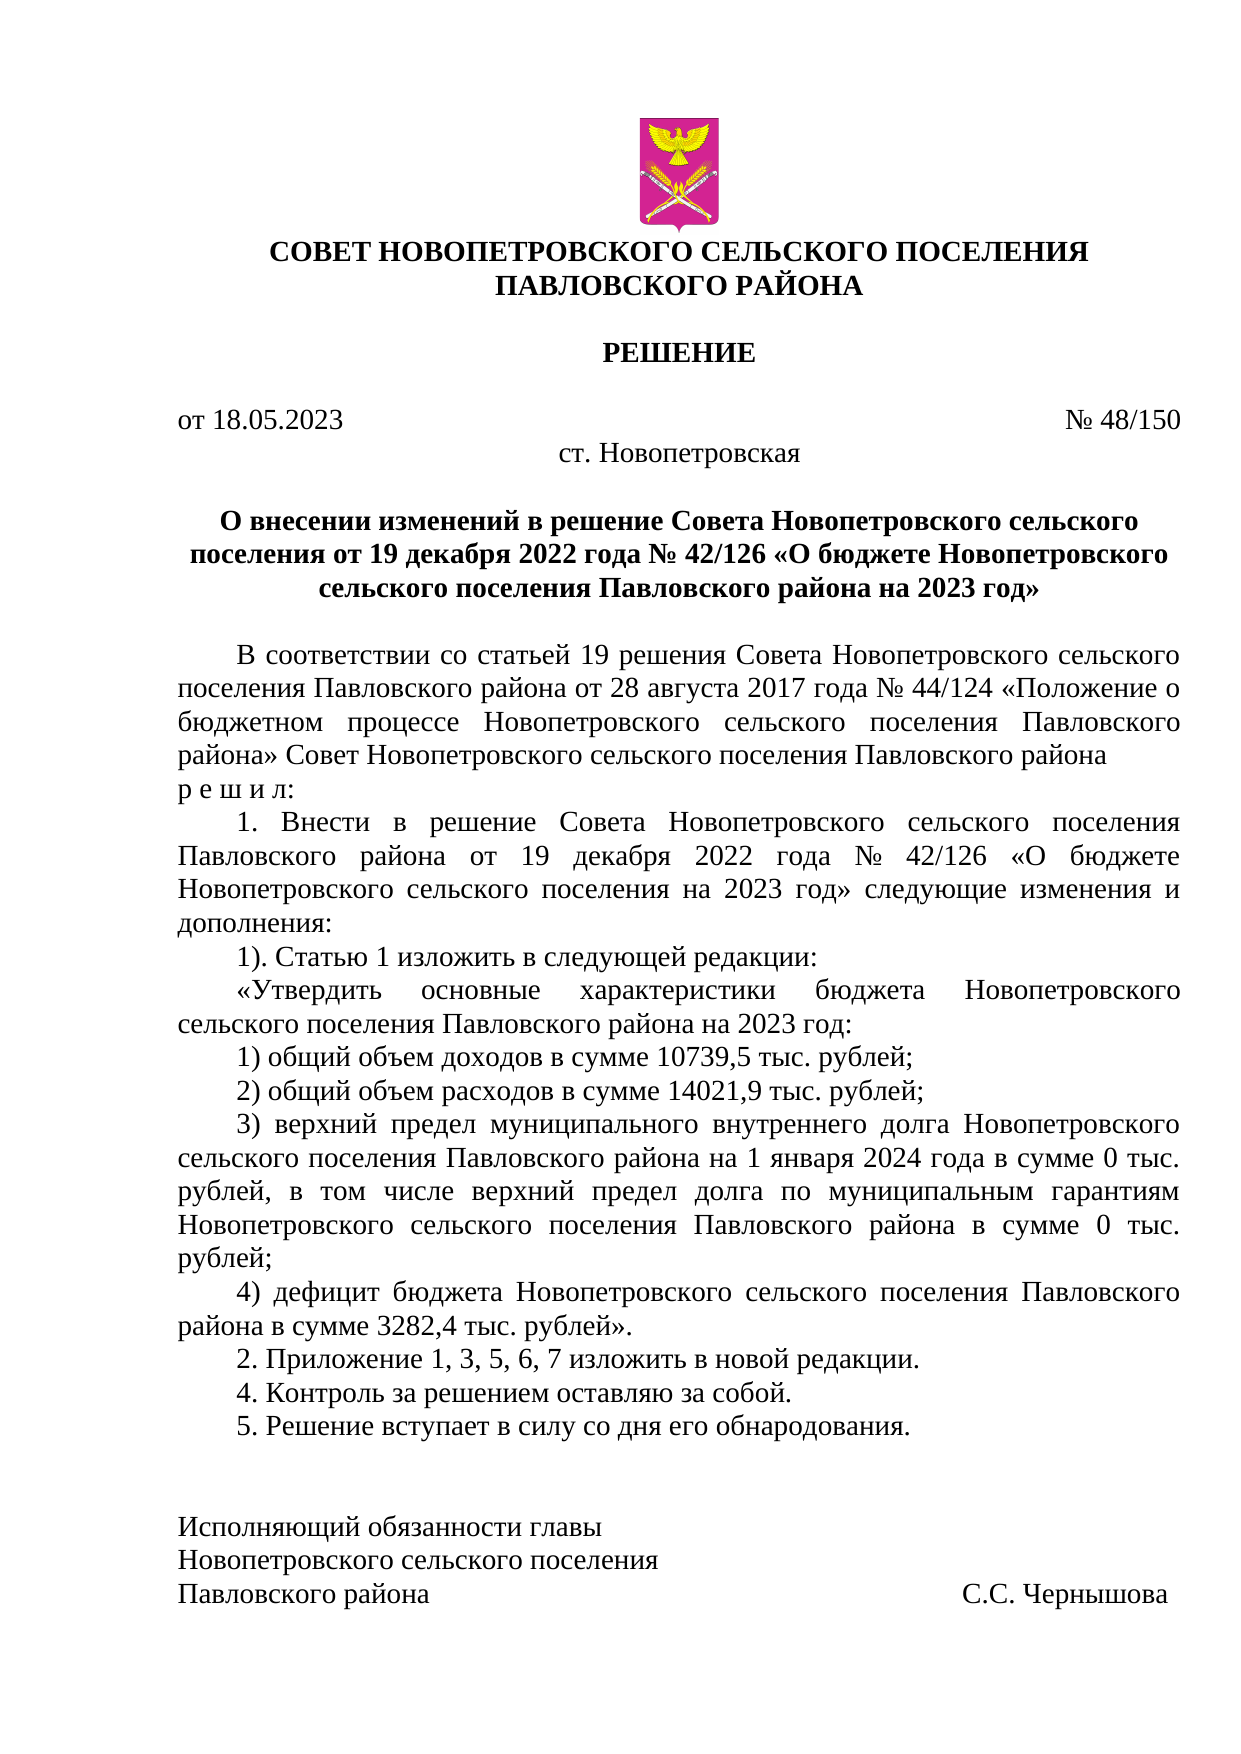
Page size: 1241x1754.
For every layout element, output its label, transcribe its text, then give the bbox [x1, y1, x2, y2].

text СОВЕТ НОВОПЕТРОВСКОГО СЕЛЬСКОГО ПОСЕЛЕНИЯ [177, 234, 1181, 268]
text 3) верхний предел муниципального внутреннего долга Новопетровского сельского поселения Павловского района на 1 января 2024 года в сумме 0 тыс. рублей, в том числе верхний предел долга по муниципальным гарантиям Новопетровского сельского поселения Павловского района в сумме 0 тыс. рублей; [177, 1106, 1181, 1274]
text 1). Статью 1 изложить в следующей редакции: [177, 939, 1181, 972]
text ПАВЛОВСКОГО РАЙОНА [177, 268, 1181, 301]
text Исполняющий обязанности главы [177, 1509, 1181, 1542]
text 5. Решение вступает в силу со дня его обнародования. [177, 1408, 1181, 1442]
text ст. Новопетровская [177, 436, 1181, 469]
picture [639, 118, 719, 235]
text О внесении изменений в решение Совета Новопетровского сельского поселения от 19 декабря 2022 года № 42/126 «О бюджете Новопетровского сельского поселения Павловского района на 2023 год» [177, 503, 1181, 603]
text Павловского района С.С. Чернышова [177, 1576, 1181, 1609]
text 1. Внести в решение Совета Новопетровского сельского поселения Павловского района от 19 декабря 2022 года № 42/126 «О бюджете Новопетровского сельского поселения на 2023 год» следующие изменения и дополнения: [177, 804, 1181, 939]
text В соответствии со статьей 19 решения Совета Новопетровского сельского поселения Павловского района от 28 августа 2017 года № 44/124 «Положение о бюджетном процессе Новопетровского сельского поселения Павловского района» Совет Новопетровского сельского поселения Павловского района [177, 637, 1181, 771]
text р е ш и л: [177, 771, 1181, 804]
text Новопетровского сельского поселения [177, 1542, 1181, 1576]
text РЕШЕНИЕ [177, 335, 1181, 368]
text 4) дефицит бюджета Новопетровского сельского поселения Павловского района в сумме 3282,4 тыс. рублей». [177, 1274, 1181, 1341]
text 2) общий объем расходов в сумме 14021,9 тыс. рублей; [177, 1073, 1181, 1106]
text от 18.05.2023 № 48/150 [177, 402, 1181, 436]
text 4. Контроль за решением оставляю за собой. [177, 1375, 1181, 1408]
text «Утвердить основные характеристики бюджета Новопетровского сельского поселения Павловского района на 2023 год: [177, 972, 1181, 1039]
text 1) общий объем доходов в сумме 10739,5 тыс. рублей; [177, 1039, 1181, 1073]
text 2. Приложение 1, 3, 5, 6, 7 изложить в новой редакции. [177, 1341, 1181, 1375]
